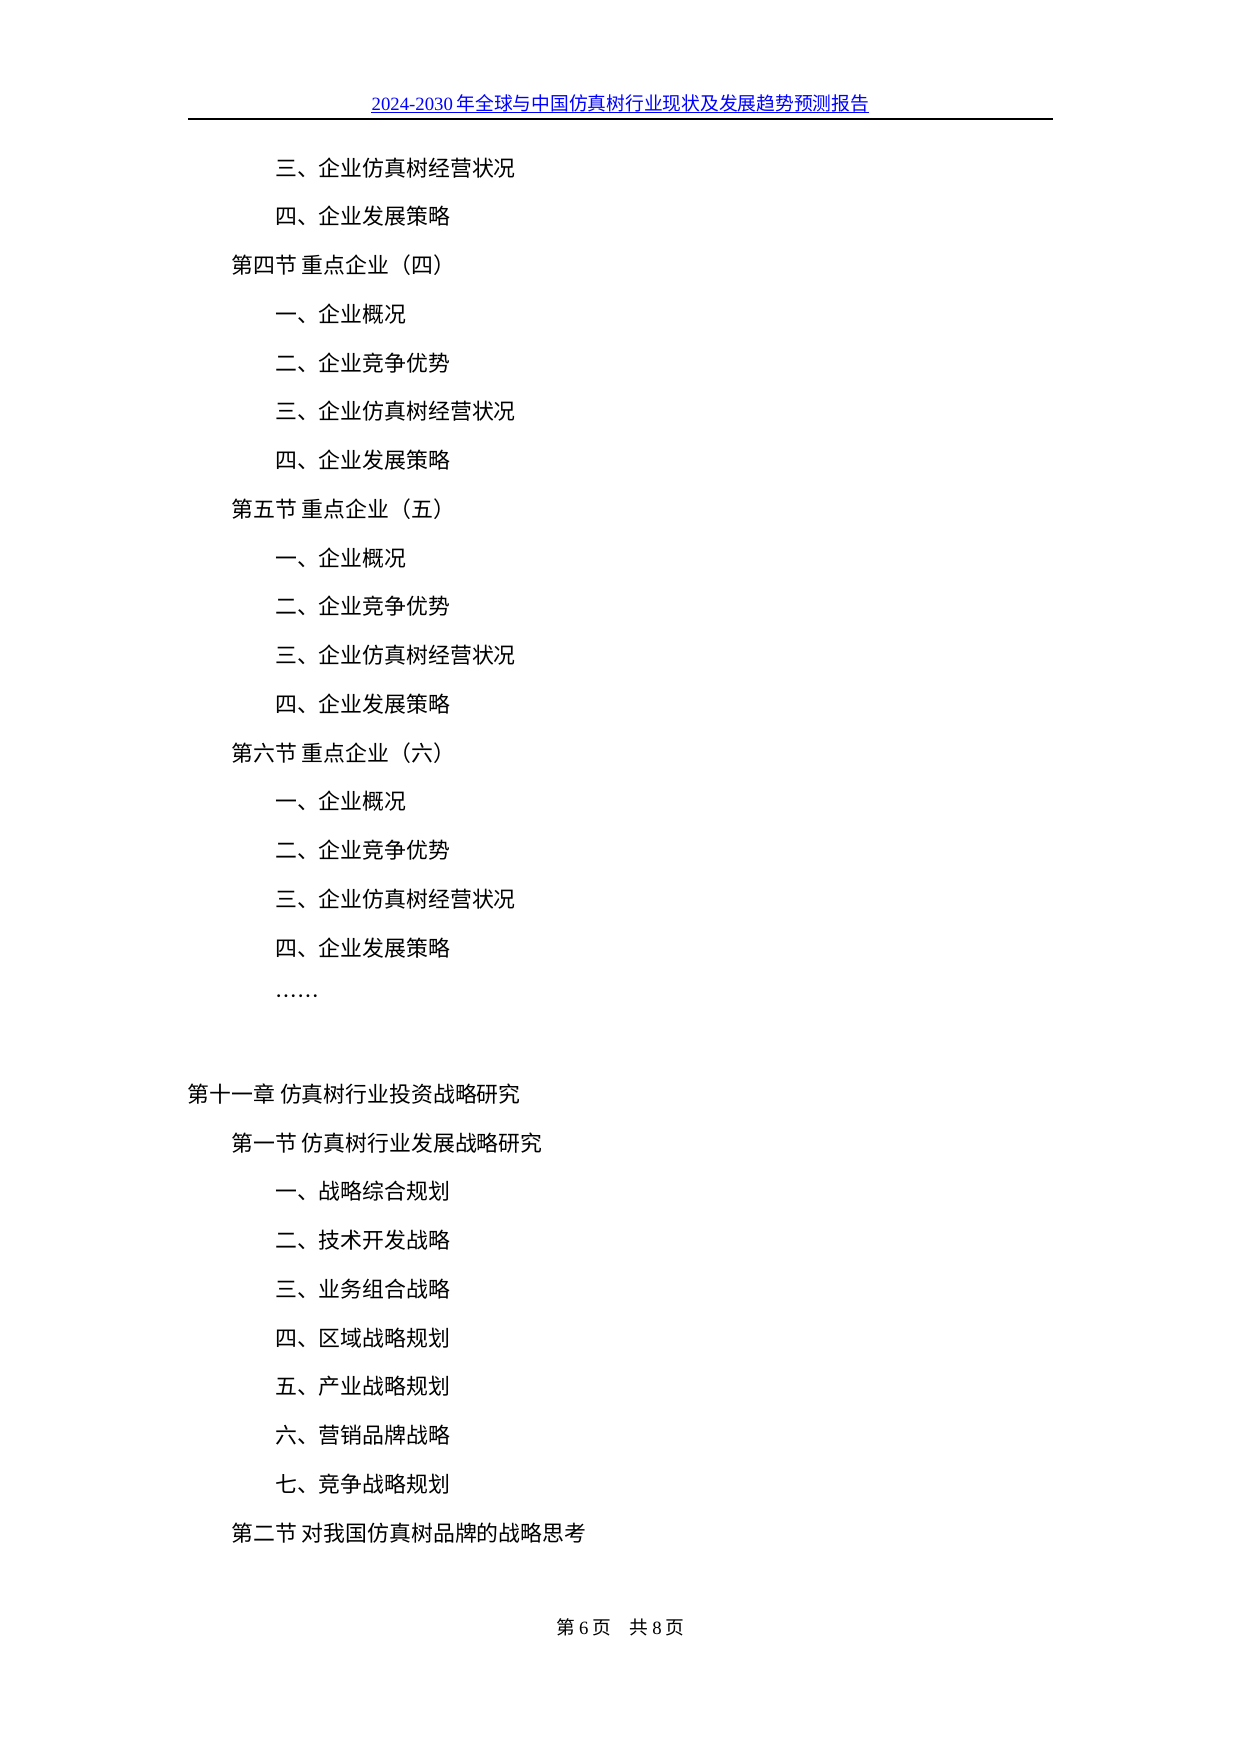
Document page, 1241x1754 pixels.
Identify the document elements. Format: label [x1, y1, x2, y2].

text [187, 150, 1053, 1548]
